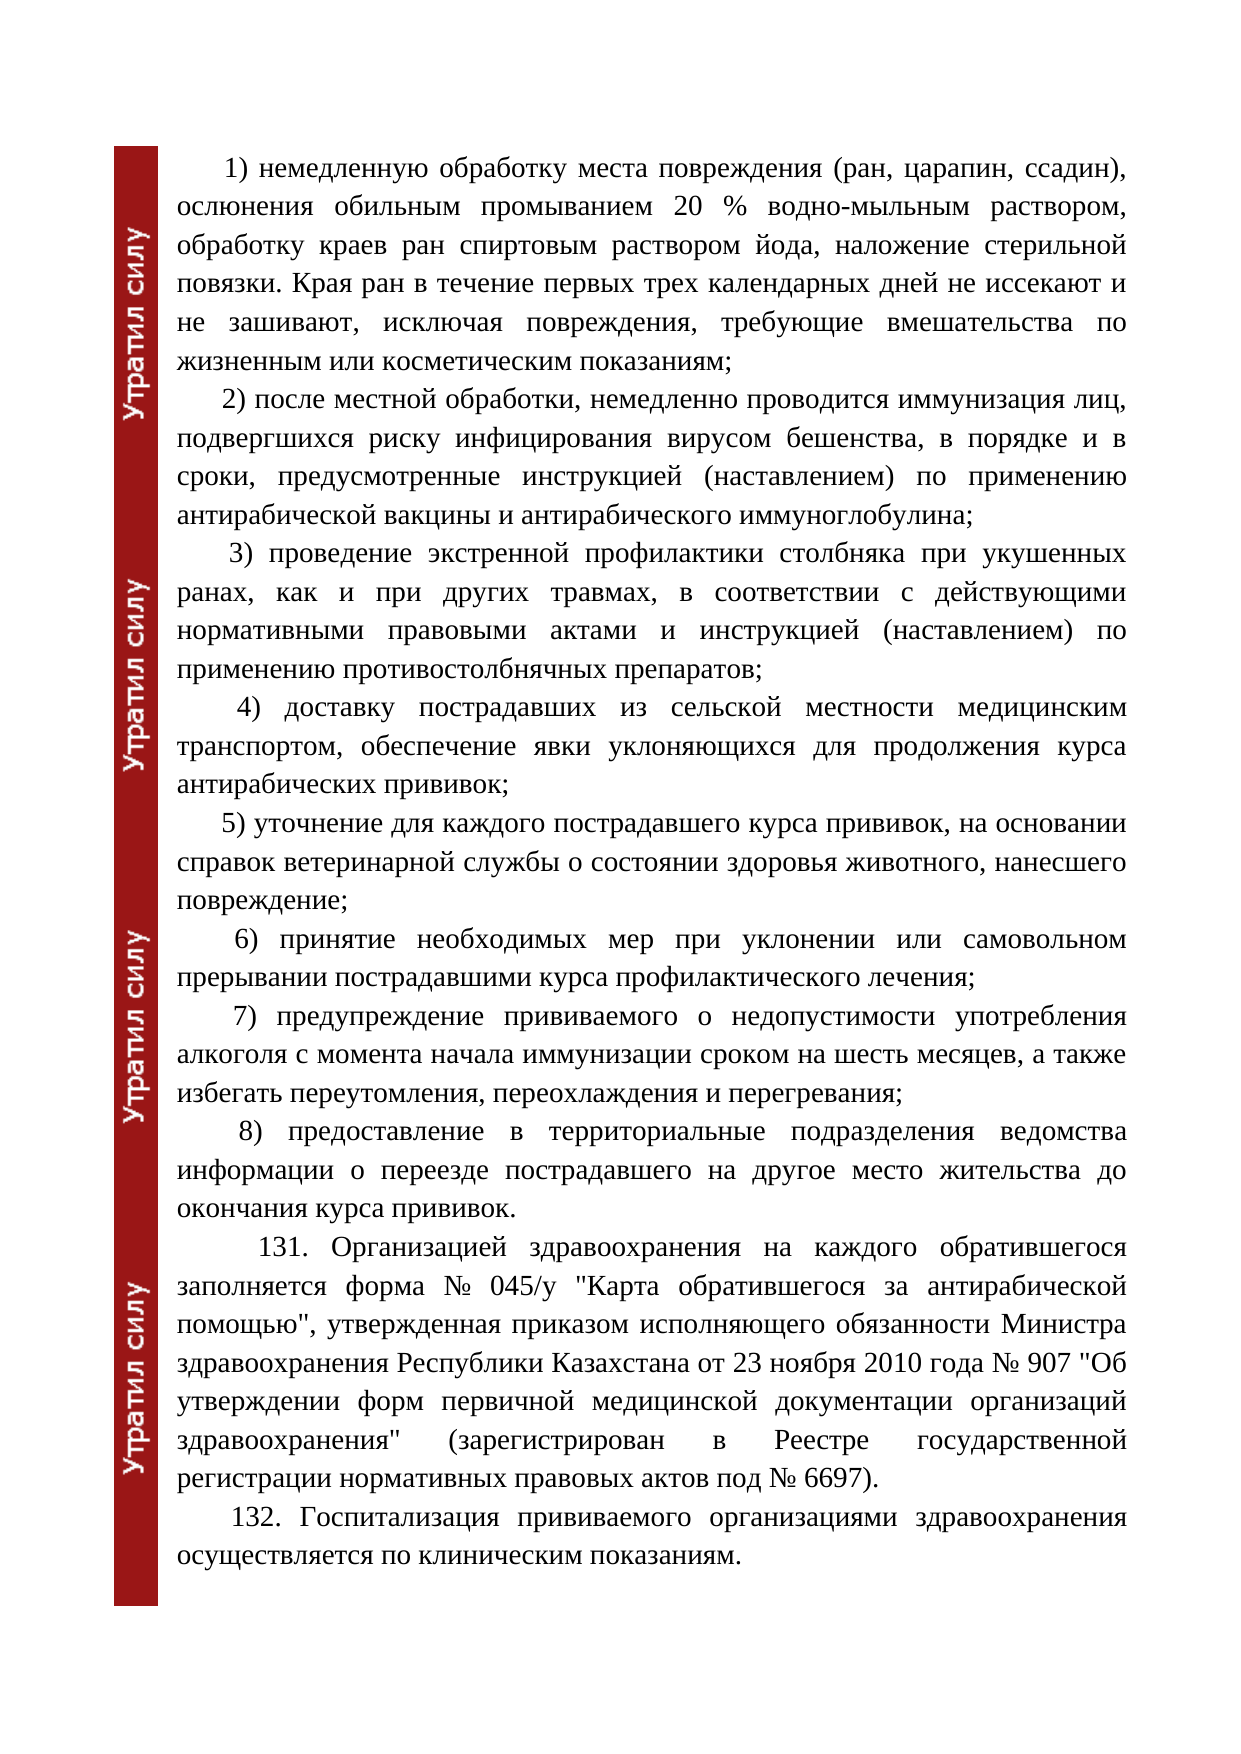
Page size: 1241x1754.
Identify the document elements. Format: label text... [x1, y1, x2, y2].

text 6) принятие необходимых мер при уклонении или самовольном прерывании пострадавшими курса профилактического лечения; [112, 921, 1128, 993]
picture [114, 146, 158, 150]
text 131. Организацией здравоохранения на каждого обратившегося заполняется форма № 045/у "Карта обратившегося за антирабической помощью", утвержденная приказом исполняющего обязанности Министра здравоохранения Республики Казахстана от 23 ноября 2010 года № 907 "Об утверждении форм первичной медицинской документации организаций здравоохранения" (зарегистрирован в Реестре государственной регистрации нормативных правовых актов под № 6697). [112, 1229, 1128, 1494]
picture [114, 684, 158, 689]
text 3) проведение экстренной профилактики столбняка при укушенных ранах, как и при других травмах, в соответствии с действующими нормативными правовыми актами и инструкцией (наставлением) по применению противостолбнячных препаратов; [112, 535, 1128, 684]
text 4) доставку пострадавших из сельской местности медицинским транспортом, обеспечение явки уклоняющихся для продолжения курса антирабических прививок; [112, 689, 1128, 800]
picture [114, 530, 158, 535]
picture [114, 376, 158, 381]
picture [114, 800, 158, 805]
text 7) предупреждение прививаемого о недопустимости употребления алкоголя с момента начала иммунизации сроком на шесть месяцев, а также избегать переутомления, переохлаждения и перегревания; [112, 998, 1128, 1108]
picture [114, 1571, 158, 1606]
text 132. Госпитализация прививаемого организациями здравоохранения осуществляется по клиническим показаниям. [112, 1499, 1128, 1571]
picture [114, 993, 158, 998]
picture [114, 1108, 158, 1113]
picture [114, 916, 158, 921]
text 5) уточнение для каждого пострадавшего курса прививок, на основании справок ветеринарной службы о состоянии здоровья животного, нанесшего повреждение; [112, 805, 1128, 916]
text 8) предоставление в территориальные подразделения ведомства информации о переезде пострадавшего на другое место жительства до окончания курса прививок. [112, 1113, 1128, 1224]
text 2) после местной обработки, немедленно проводится иммунизация лиц, подвергшихся риску инфицирования вирусом бешенства, в порядке и в сроки, предусмотренные инструкцией (наставлением) по применению антирабической вакцины и антирабического иммуноглобулина; [112, 381, 1128, 530]
picture [114, 1494, 158, 1499]
text 1) немедленную обработку места повреждения (ран, царапин, ссадин), ослюнения обильным промыванием 20 % водно-мыльным раствором, обработку краев ран спиртовым раствором йода, наложение стерильной повязки. Края ран в течение первых трех календарных дней не иссекают и не зашивают, исключая повреждения, требующие вмешательства по жизненным или косметическим показаниям; [112, 150, 1128, 376]
picture [114, 1224, 158, 1229]
